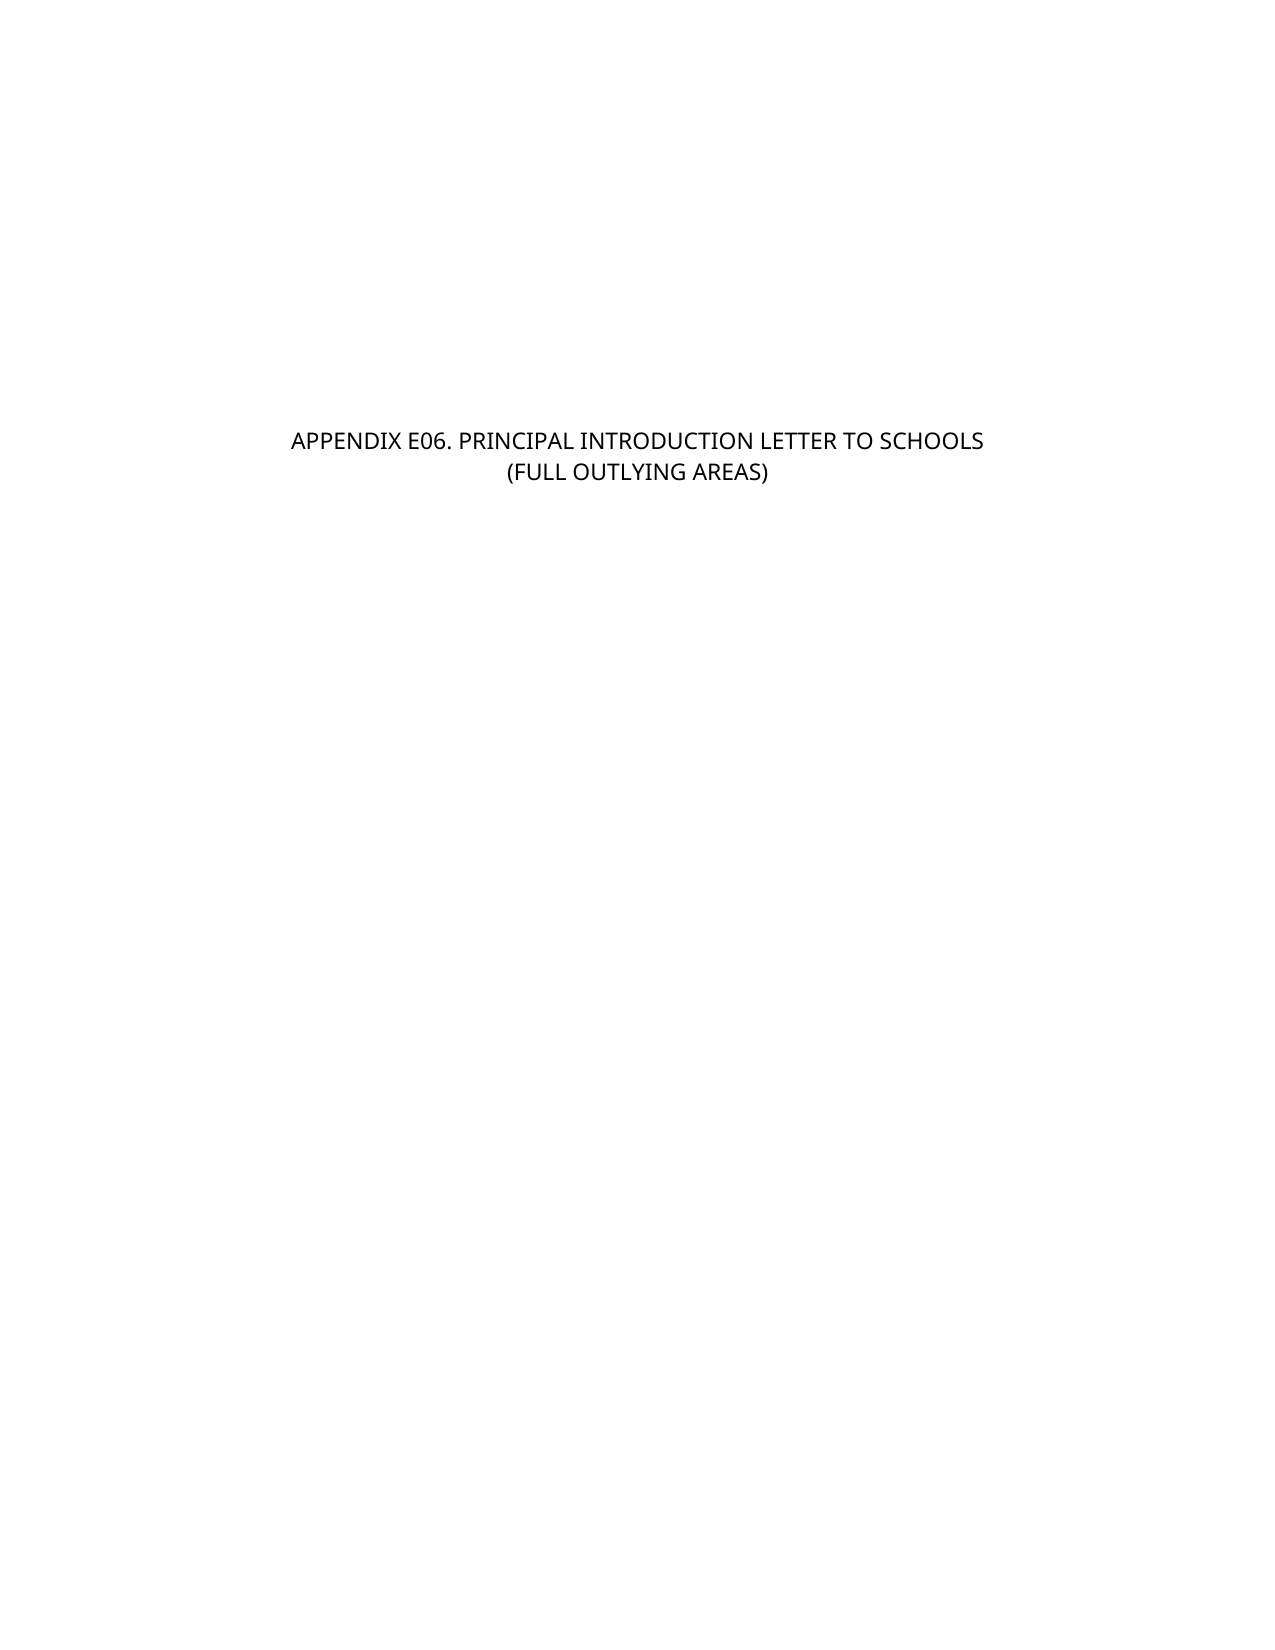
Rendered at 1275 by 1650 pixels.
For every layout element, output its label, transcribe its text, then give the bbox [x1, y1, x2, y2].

title (FULL OUTLYING AREAS) [150, 456, 1125, 487]
title APPENDIX E06. PRINCIPAL INTRODUCTION LETTER TO SCHOOLS [150, 425, 1125, 456]
